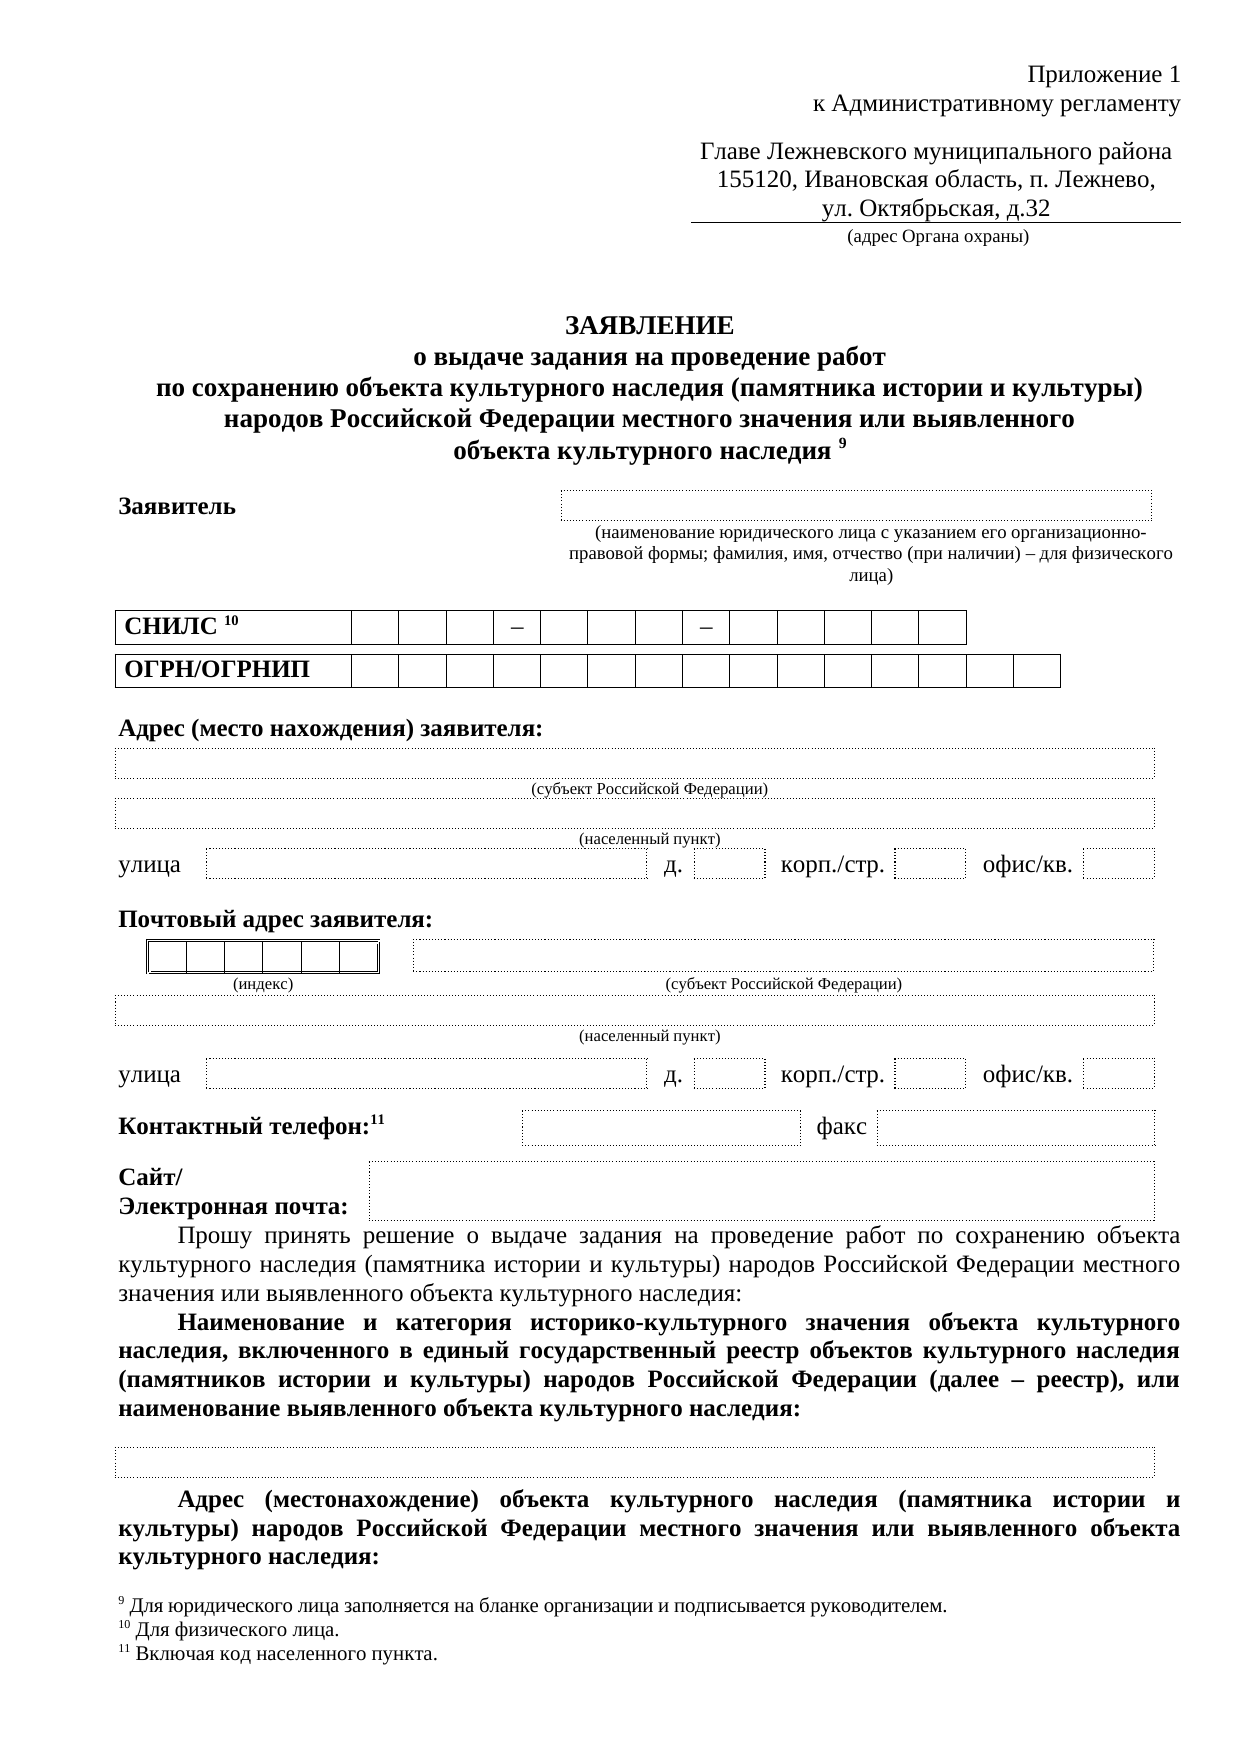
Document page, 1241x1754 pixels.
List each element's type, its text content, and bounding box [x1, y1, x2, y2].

table_header [1014, 655, 1060, 687]
text Главе Лежневского муниципального района [691, 136, 1181, 164]
table_header офис/кв. [966, 848, 1084, 878]
table_header [494, 655, 540, 687]
table_header [778, 655, 824, 687]
text Адрес (место нахождения) заявителя: [118, 713, 1181, 742]
table_header [636, 655, 682, 687]
text Адрес (местонахождение) объекта культурного наследия (памятника истории и культуры) народов Российской Федерации местного значения или выявленного объекта культурного наследия: [118, 1484, 1181, 1570]
text (субъект Российской Федерации) [118, 779, 1181, 798]
table_header [149, 942, 186, 971]
text (населенный пункт) [118, 1026, 1181, 1045]
table_header [588, 611, 635, 644]
table_header [895, 848, 966, 878]
table_header [636, 611, 682, 644]
table_header Заявитель [115, 490, 561, 520]
table_header д. [647, 1058, 694, 1087]
text (адрес Органа охраны) [691, 223, 1181, 247]
table_header [115, 995, 1155, 1025]
table_header [115, 1447, 1155, 1477]
table_header – [683, 611, 729, 644]
table_header [187, 942, 224, 971]
table_cell (индекс) [148, 971, 378, 993]
table_header [115, 748, 1155, 778]
table_header [340, 942, 378, 971]
text 155120, Ивановская область, п. Лежнево, [691, 164, 1181, 193]
table_header – [494, 611, 540, 644]
text (населенный пункт) [118, 829, 1181, 848]
table_header [683, 655, 729, 687]
table_header Сайт/ Электронная почта: [115, 1161, 369, 1219]
table_header [561, 490, 1152, 520]
table_header д. [647, 848, 694, 878]
table_header [730, 655, 777, 687]
table_header [399, 611, 446, 644]
table_header [541, 655, 587, 687]
table_header [588, 655, 635, 687]
table_header ОГРН/ОГРНИП [116, 655, 351, 687]
table_header [523, 1110, 800, 1145]
table_header [919, 611, 966, 644]
table_header [352, 655, 398, 687]
text Приложение 1 [118, 59, 1181, 88]
table_header [872, 611, 918, 644]
text ЗАЯВЛЕНИЕ о выдаче задания на проведение работ по сохранению объекта культурного наследия (памятника истории и культуры) народов Российской Федерации местного значения или выявленного объекта культурного наследия [118, 309, 1181, 465]
table_header факс [800, 1110, 877, 1145]
table_cell (субъект Российской Федерации) [414, 971, 1154, 993]
table_header [877, 1110, 1155, 1145]
table_header [115, 798, 1155, 828]
table_header [414, 939, 1154, 971]
table_header [207, 848, 647, 878]
table_header [1084, 848, 1155, 878]
table_header корп./стр. [765, 1058, 895, 1087]
table_header [352, 611, 398, 644]
text Почтовый адрес заявителя: [118, 904, 1181, 932]
table_header офис/кв. [966, 1058, 1084, 1087]
table_header [369, 1161, 1155, 1219]
table_cell [378, 971, 414, 993]
table_header [778, 611, 824, 644]
table_header [872, 655, 918, 687]
table_header [225, 942, 262, 971]
table_header Контактный телефон: [115, 1110, 523, 1145]
table_header [919, 655, 966, 687]
table_header [967, 655, 1013, 687]
text ул. Октябрьская, д.32 [691, 193, 1181, 222]
table_header [302, 942, 339, 971]
table_header [825, 655, 871, 687]
table_header [694, 848, 765, 878]
table_header [378, 939, 414, 971]
table_header [895, 1058, 966, 1087]
table_header улица [115, 1058, 207, 1087]
text к Административному регламенту [118, 88, 1181, 117]
table_header [730, 611, 777, 644]
table_header [263, 942, 301, 971]
table_header [541, 611, 587, 644]
table_header улица [115, 848, 207, 878]
table_header [447, 611, 493, 644]
table_header [825, 611, 871, 644]
table_header [447, 655, 493, 687]
table_header [694, 1058, 765, 1087]
table_header [207, 1058, 647, 1087]
table_header [399, 655, 446, 687]
text Прошу принять решение о выдаче задания на проведение работ по сохранению объекта культурного наследия (памятника истории и культуры) народов Российской Федерации местного значения или выявленного объекта культурного наследия: [118, 1221, 1181, 1307]
table_header [1084, 1058, 1155, 1087]
table_header корп./стр. [765, 848, 895, 878]
text (наименование юридического лица с указанием его организационно-правовой формы; фамилия, имя, отчество (при наличии) – для физического лица) [561, 521, 1181, 585]
text Наименование и категория историко-культурного значения объекта культурного наследия, включенного в единый государственный реестр объектов культурного наследия (памятников истории и культуры) народов Российской Федерации (далее – реестр), или наименование выявленного объекта культурного наследия: [118, 1307, 1181, 1422]
table_header СНИЛС [116, 611, 351, 644]
